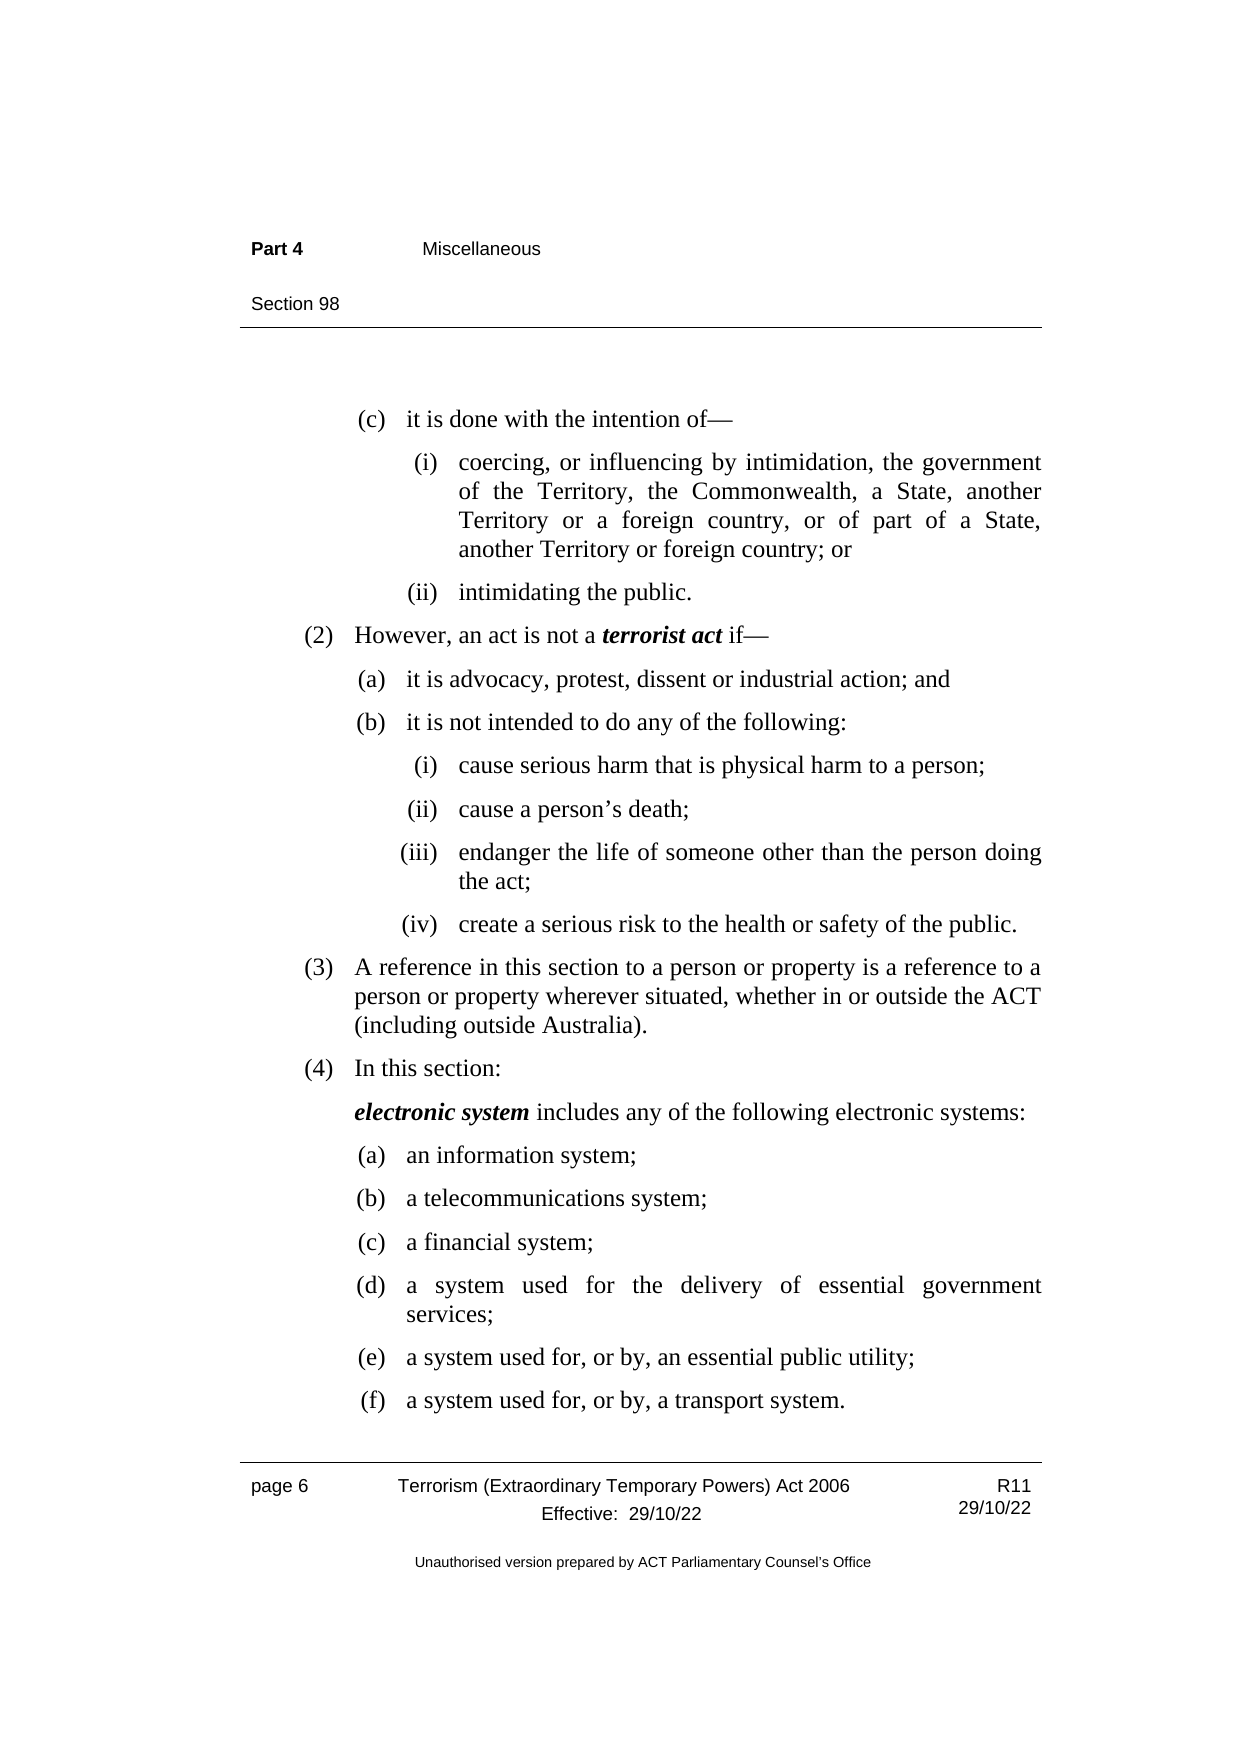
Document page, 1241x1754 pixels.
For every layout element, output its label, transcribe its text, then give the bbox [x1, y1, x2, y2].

text (ii) intimidating the public. [239, 577, 1042, 606]
text (c) it is done with the intention of— [239, 404, 1042, 433]
text (ii) cause a person’s death; [239, 794, 1042, 822]
text (c) a financial system; [239, 1227, 1042, 1255]
text electronic system includes any of the following electronic systems: [354, 1097, 1042, 1125]
text (b) a telecommunications system; [239, 1183, 1042, 1212]
text (b) it is not intended to do any of the following: [239, 707, 1042, 736]
text (iii) endanger the life of someone other than the person doing the act; [239, 837, 1042, 894]
text (4) In this section: [239, 1053, 1042, 1082]
text (i) cause serious harm that is physical harm to a person; [239, 750, 1042, 779]
text (a) an information system; [239, 1140, 1042, 1169]
text (f) a system used for, or by, a transport system. [239, 1385, 1042, 1414]
text (3) A reference in this section to a person or property is a reference to a person or property wherever situated, whether in or outside the ACT (including outside Australia). [239, 952, 1042, 1039]
text (e) a system used for, or by, an essential public utility; [239, 1342, 1042, 1371]
text (i) coercing, or influencing by intimidation, the government of the Territory, the Commonwealth, a State, another Territory or a foreign country, or of part of a State, another Territory or foreign country; or [239, 447, 1042, 562]
text (a) it is advocacy, protest, dissent or industrial action; and [239, 664, 1042, 692]
text (iv) create a serious risk to the health or safety of the public. [239, 909, 1042, 938]
text (2) However, an act is not a terrorist act if— [239, 620, 1042, 649]
text (d) a system used for the delivery of essential government services; [239, 1270, 1042, 1327]
